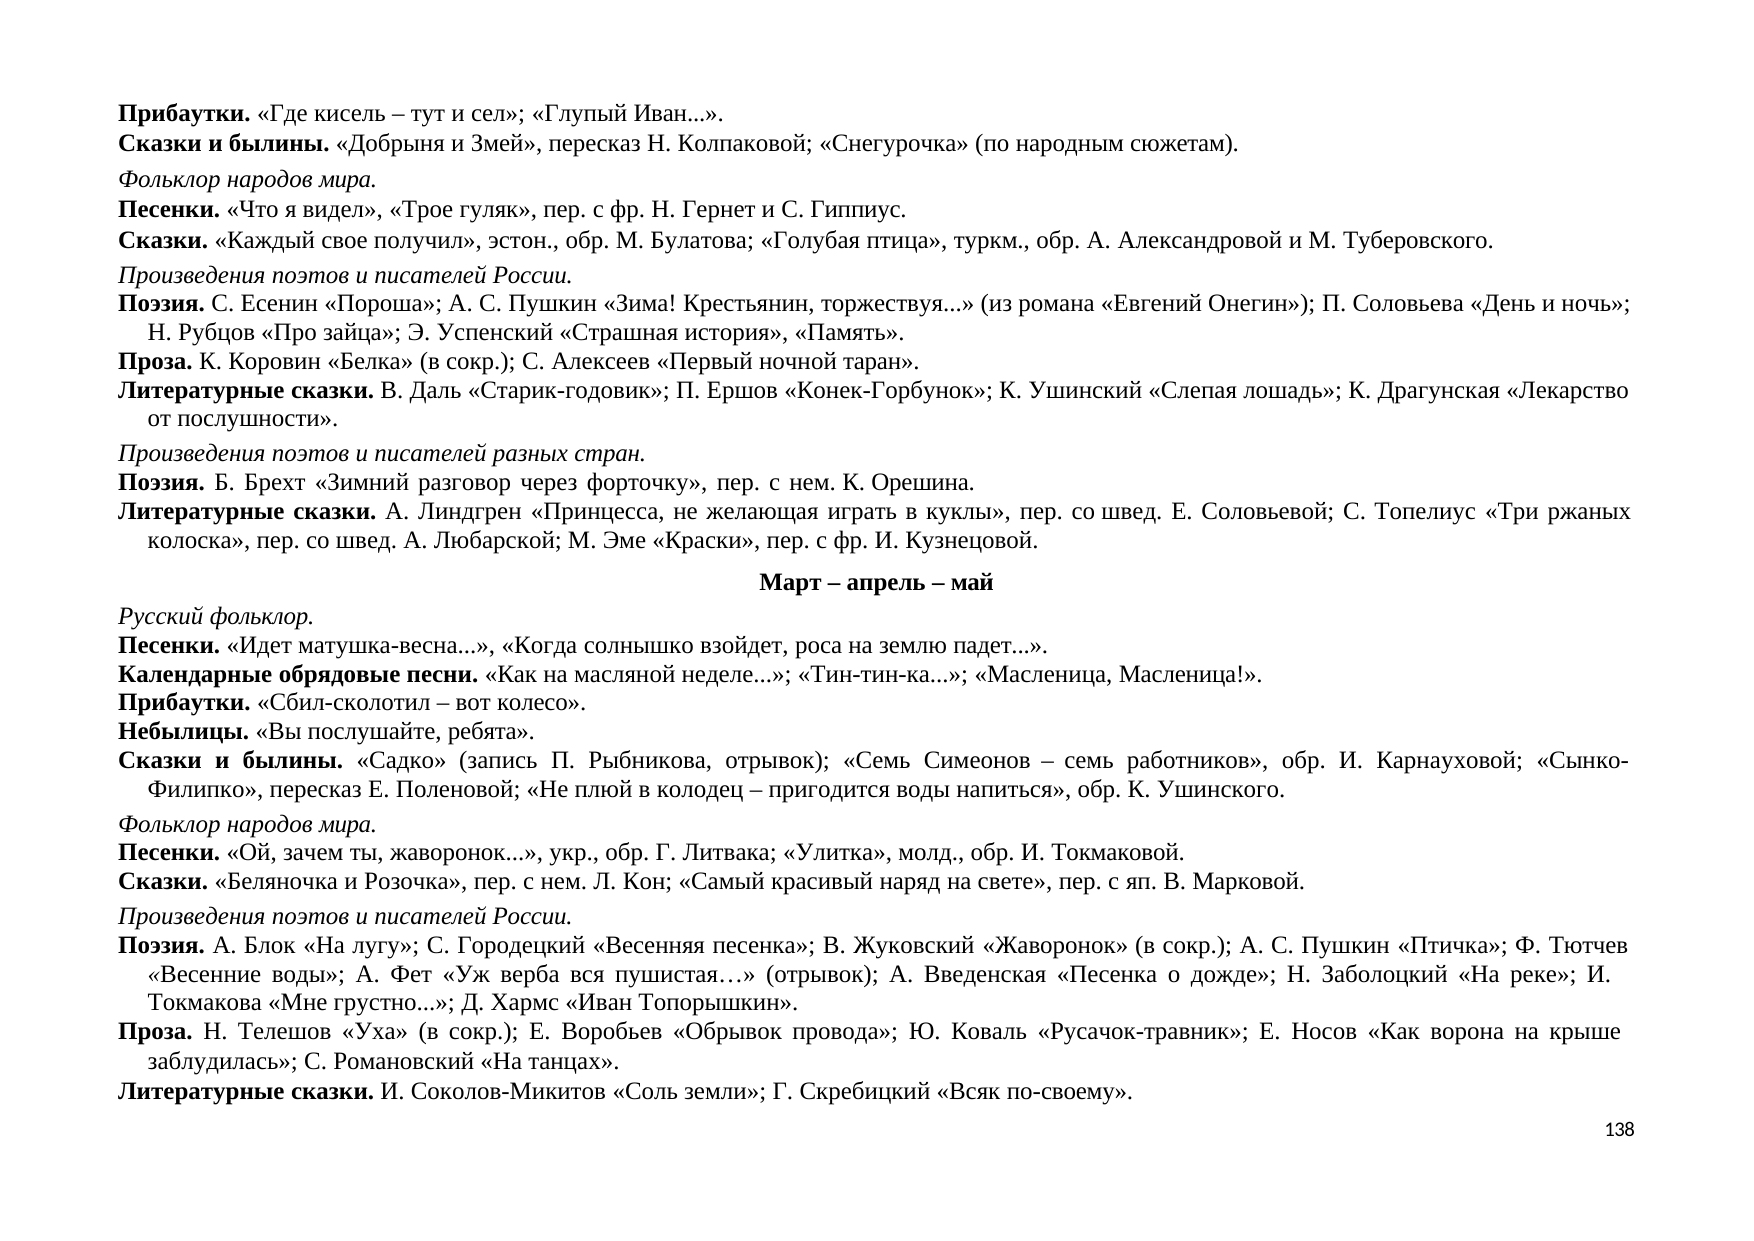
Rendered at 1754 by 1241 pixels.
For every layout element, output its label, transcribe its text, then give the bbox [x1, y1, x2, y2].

text Русский фольклор. [118, 601, 1700, 630]
text Фольклор народов мира. [118, 164, 1700, 193]
text Произведения поэтов и писателей России. [118, 901, 1700, 930]
text Небылицы. «Вы послушайте, ребята». [118, 716, 1700, 745]
text Календарные обрядовые песни. «Как на масляной неделе...»; «Тин-тин-ка...»; «Масленица, Масленица!». [118, 659, 1700, 687]
text Литературные сказки. А. Линдгрен «Принцесса, не желающая играть в куклы», пер. со швед. Е. Соловьевой; С. Топелиус «Три ржаных колоска», пер. со швед. А. Любарской; М. Эме «Краски», пер. с фр. И. Кузнецовой. [118, 496, 1648, 554]
text Произведения поэтов и писателей разных стран. [118, 438, 1700, 467]
text Песенки. «Ой, зачем ты, жаворонок...», укр., обр. Г. Литвака; «Улитка», молд., обр. И. Токмаковой. [118, 837, 1700, 866]
text Сказки. «Беляночка и Розочка», пер. с нем. Л. Кон; «Самый красивый наряд на свете», пер. с яп. В. Марковой. [118, 866, 1700, 895]
text Сказки и былины. «Садко» (запись П. Рыбникова, отрывок); «Семь Симеонов – семь работников», обр. И. Карнауховой; «Сынко- Филипко», пересказ Е. Поленовой; «Не плюй в колодец – пригодится воды напиться», обр. К. Ушинского. [118, 745, 1648, 802]
text Поэзия. А. Блок «На лугу»; С. Городецкий «Весенняя песенка»; В. Жуковский «Жаворонок» (в сокр.); А. С. Пушкин «Птичка»; Ф. Тютчев [118, 930, 1700, 959]
text Песенки. «Идет матушка-весна...», «Когда солнышко взойдет, роса на землю падет...». [118, 630, 1700, 659]
text Сказки и былины. «Добрыня и Змей», пересказ Н. Колпаковой; «Снегурочка» (по народным сюжетам). [118, 128, 1700, 157]
text «Весенние воды»; А. Фет «Уж верба вся пушистая…» (отрывок); А. Введенская «Песенка о дожде»; Н. Заболоцкий «На реке»; И. Токмакова «Мне грустно...»; Д. Хармс «Иван Топорышкин». [147, 959, 1700, 1016]
text Литературные сказки. И. Соколов-Микитов «Соль земли»; Г. Скребицкий «Всяк по-своему». [118, 1076, 1700, 1105]
text Прибаутки. «Где кисель – тут и сел»; «Глупый Иван...». [118, 98, 1700, 126]
text Литературные сказки. В. Даль «Старик-годовик»; П. Ершов «Конек-Горбунок»; К. Ушинский «Слепая лошадь»; К. Драгунская «Лекарство от послушности». [118, 375, 1648, 432]
text Сказки. «Каждый свое получил», эстон., обр. М. Булатова; «Голубая птицa», туркм., обр. А. Александровой и М. Туберовского. [118, 225, 1700, 253]
text Март – апрель – май [759, 567, 1700, 595]
text Проза. К. Коровин «Белка» (в сокр.); С. Алексеев «Первый ночной тapaн». [118, 346, 1700, 375]
text Поэзия. С. Есенин «Пороша»; А. С. Пушкин «Зима! Крестьянин, торжествуя...» (из романа «Евгений Онегин»); П. Соловьева «День и ночь»; Н. Рубцов «Про зайца»; Э. Успенский «Страшная история», «Память». [118, 288, 1648, 346]
text Произведения поэтов и писателей России. [118, 260, 1700, 288]
text Поэзия. Б. Брехт «Зимний разговор через форточку», пер. с нем. К. Орешина. [118, 467, 1700, 496]
text Прибаутки. «Сбил-сколотил – вот колесо». [118, 687, 1700, 716]
text Песенки. «Что я видел», «Трое гуляк», пер. с фр. Н. Гернет и С. Гиппиус. [118, 194, 1700, 223]
text Проза. Н. Телешов «Уха» (в сокр.); Е. Воробьев «Обрывок провода»; Ю. Коваль «Русачок-травник»; Е. Носов «Как ворона на крыше заблудилась»; С. Романовский «На танцах». [118, 1016, 1648, 1075]
text Фольклор народов мира. [118, 809, 1700, 837]
